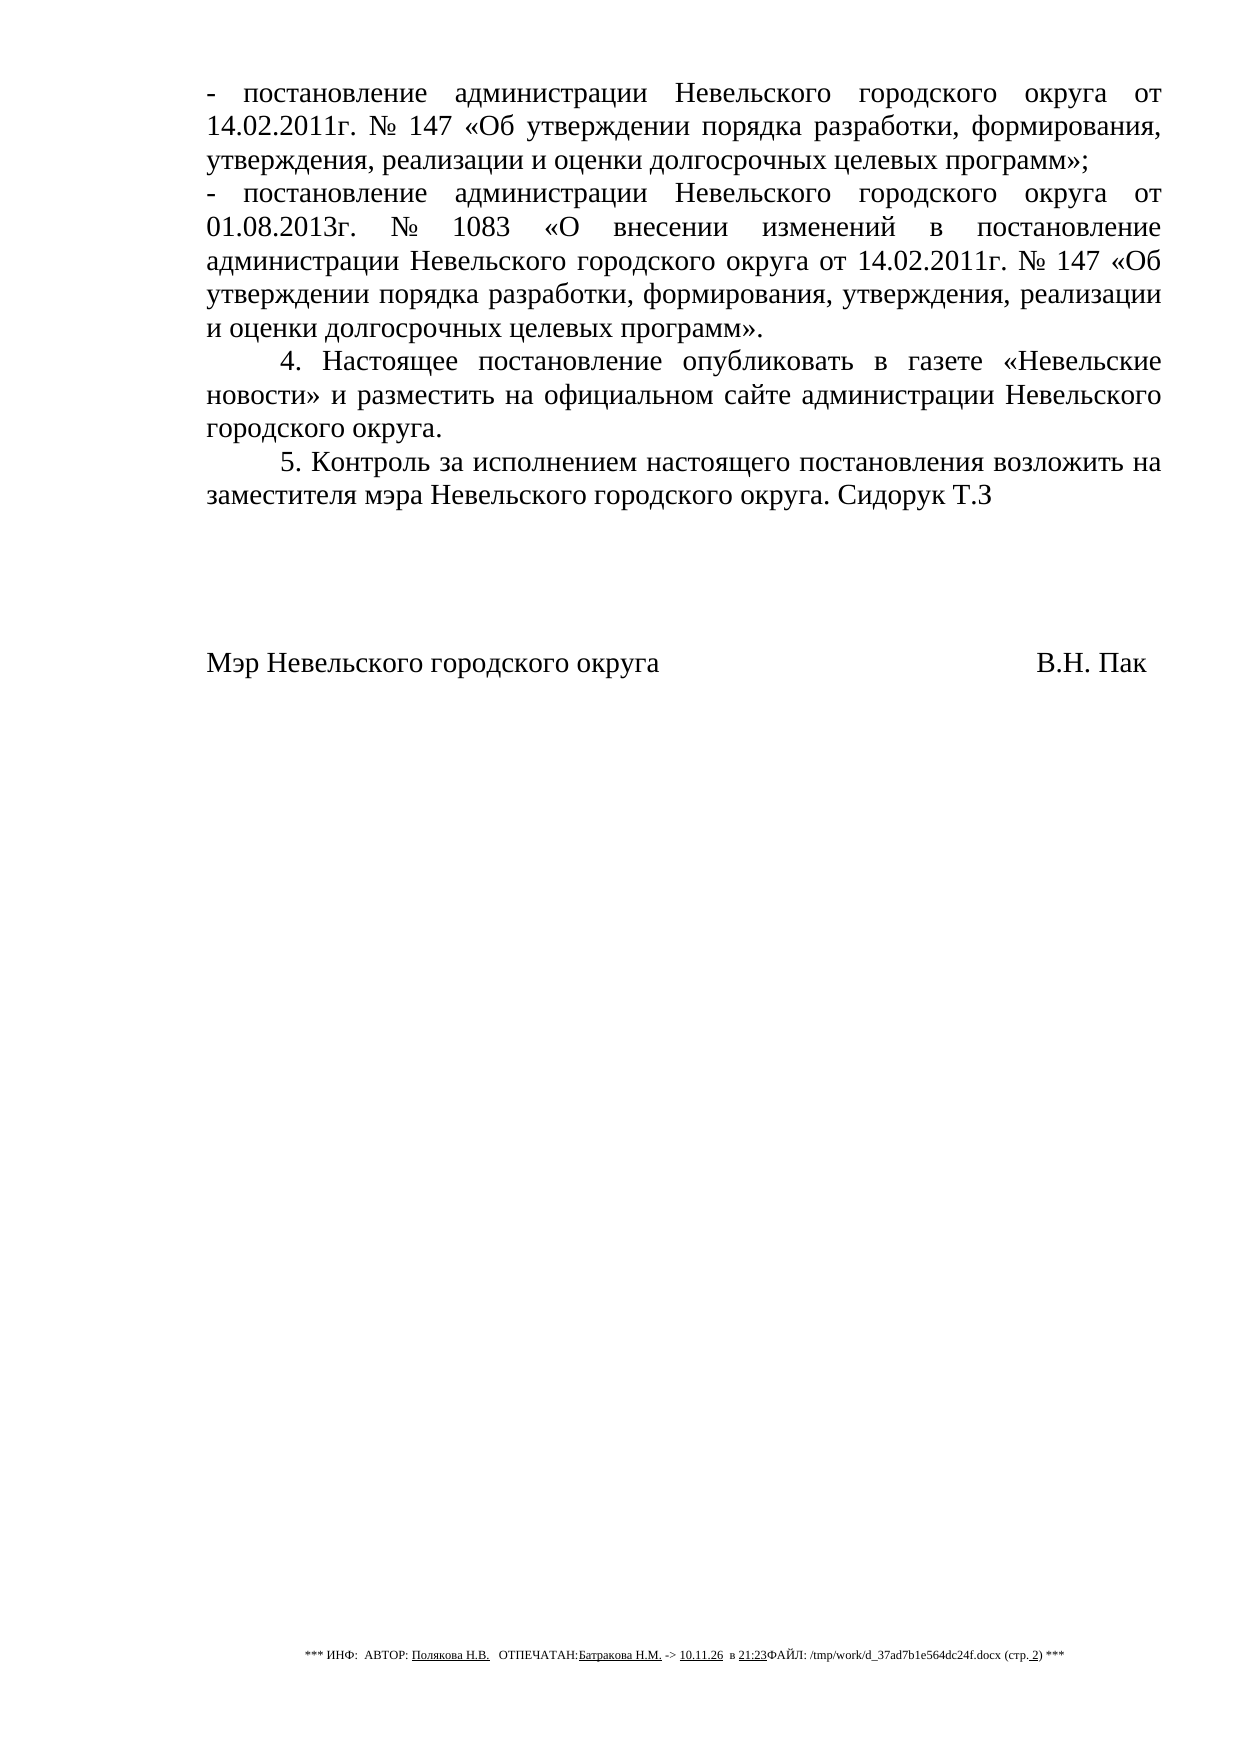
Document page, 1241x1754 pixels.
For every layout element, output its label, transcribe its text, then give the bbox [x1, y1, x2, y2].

text 5. Контроль за исполнением настоящего постановления возложить на заместителя мэра Невельского городского округа. Сидорук Т.З [206, 444, 1162, 511]
text - постановление администрации Невельского городского округа от 14.02.2011г. № 147 «Об утверждении порядка разработки, формирования, утверждения, реализации и оценки долгосрочных целевых программ»; [206, 75, 1162, 176]
text Мэр Невельского городского округа В.Н. Пак [206, 645, 1162, 679]
text - постановление администрации Невельского городского округа от 01.08.2013г. № 1083 «О внесении изменений в постановление администрации Невельского городского округа от 14.02.2011г. № 147 «Об утверждении порядка разработки, формирования, утверждения, реализации и оценки долгосрочных целевых программ». [206, 176, 1162, 343]
text 4. Настоящее постановление опубликовать в газете «Невельские новости» и разместить на официальном сайте администрации Невельского городского округа. [206, 343, 1162, 444]
